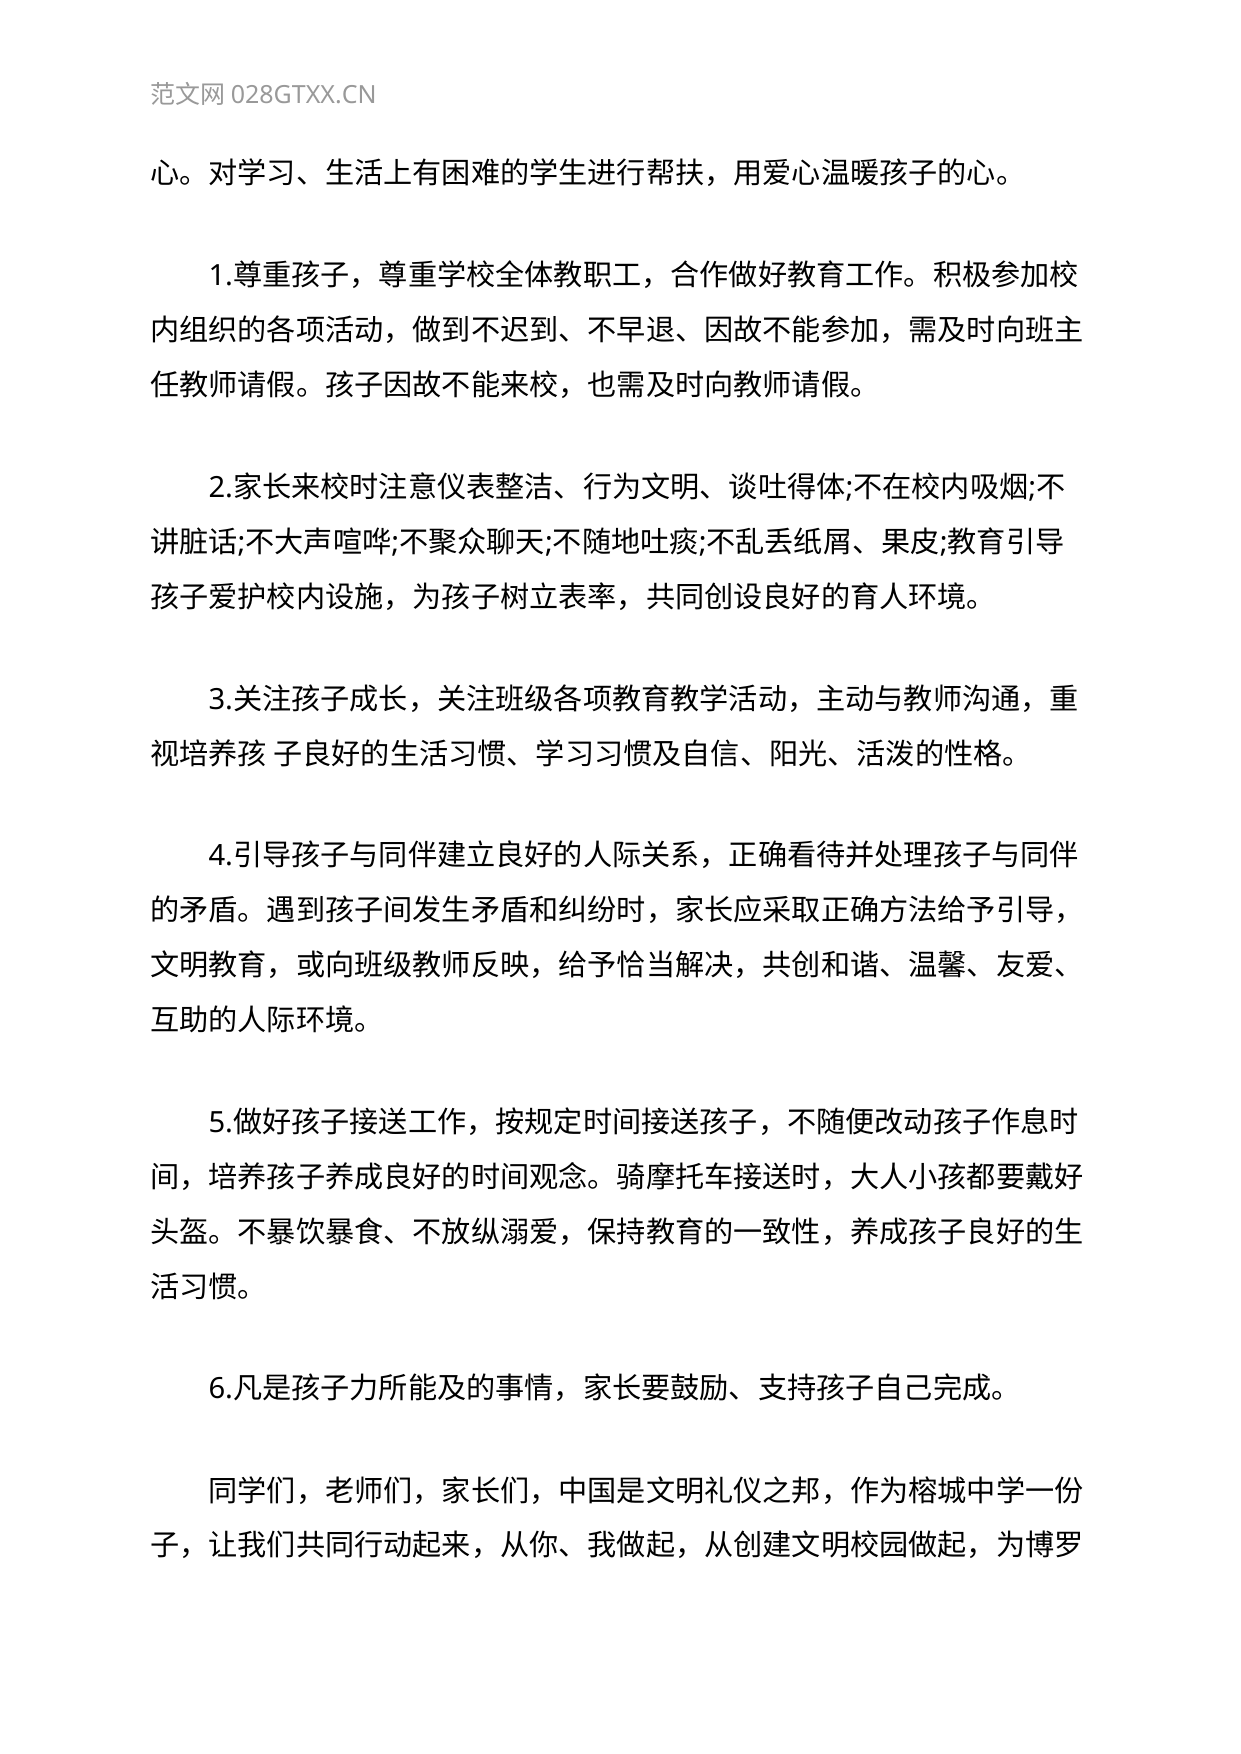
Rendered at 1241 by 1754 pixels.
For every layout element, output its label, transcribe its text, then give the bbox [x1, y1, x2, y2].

text 2.家长来校时注意仪表整洁、行为文明、谈吐得体;不在校内吸烟;不讲脏话;不大声喧哗;不聚众聊天;不随地吐痰;不乱丢纸屑、果皮;教育引导孩子爱护校内设施，为孩子树立表率，共同创设良好的育人环境。 [150, 463, 1090, 616]
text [150, 150, 1090, 192]
text 4.引导孩子与同伴建立良好的人际关系，正确看待并处理孩子与同伴的矛盾。遇到孩子间发生矛盾和纠纷时，家长应采取正确方法给予引导，文明教育，或向班级教师反映，给予恰当解决，共创和谐、温馨、友爱、互助的人际环境。 [150, 832, 1090, 1039]
text 5.做好孩子接送工作，按规定时间接送孩子，不随便改动孩子作息时间，培养孩子养成良好的时间观念。骑摩托车接送时，大人小孩都要戴好头盔。不暴饮暴食、不放纵溺爱，保持教育的一致性，养成孩子良好的生活习惯。 [150, 1098, 1090, 1306]
text 3.关注孩子成长，关注班级各项教育教学活动，主动与教师沟通，重视培养孩 子良好的生活习惯、学习习惯及自信、阳光、活泼的性格。 [150, 675, 1090, 772]
text 6.凡是孩子力所能及的事情，家长要鼓励、支持孩子自己完成。 [150, 1365, 1090, 1407]
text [150, 1467, 1090, 1564]
text 1.尊重孩子，尊重学校全体教职工，合作做好教育工作。积极参加校内组织的各项活动，做到不迟到、不早退、因故不能参加，需及时向班主任教师请假。孩子因故不能来校，也需及时向教师请假。 [150, 252, 1090, 404]
